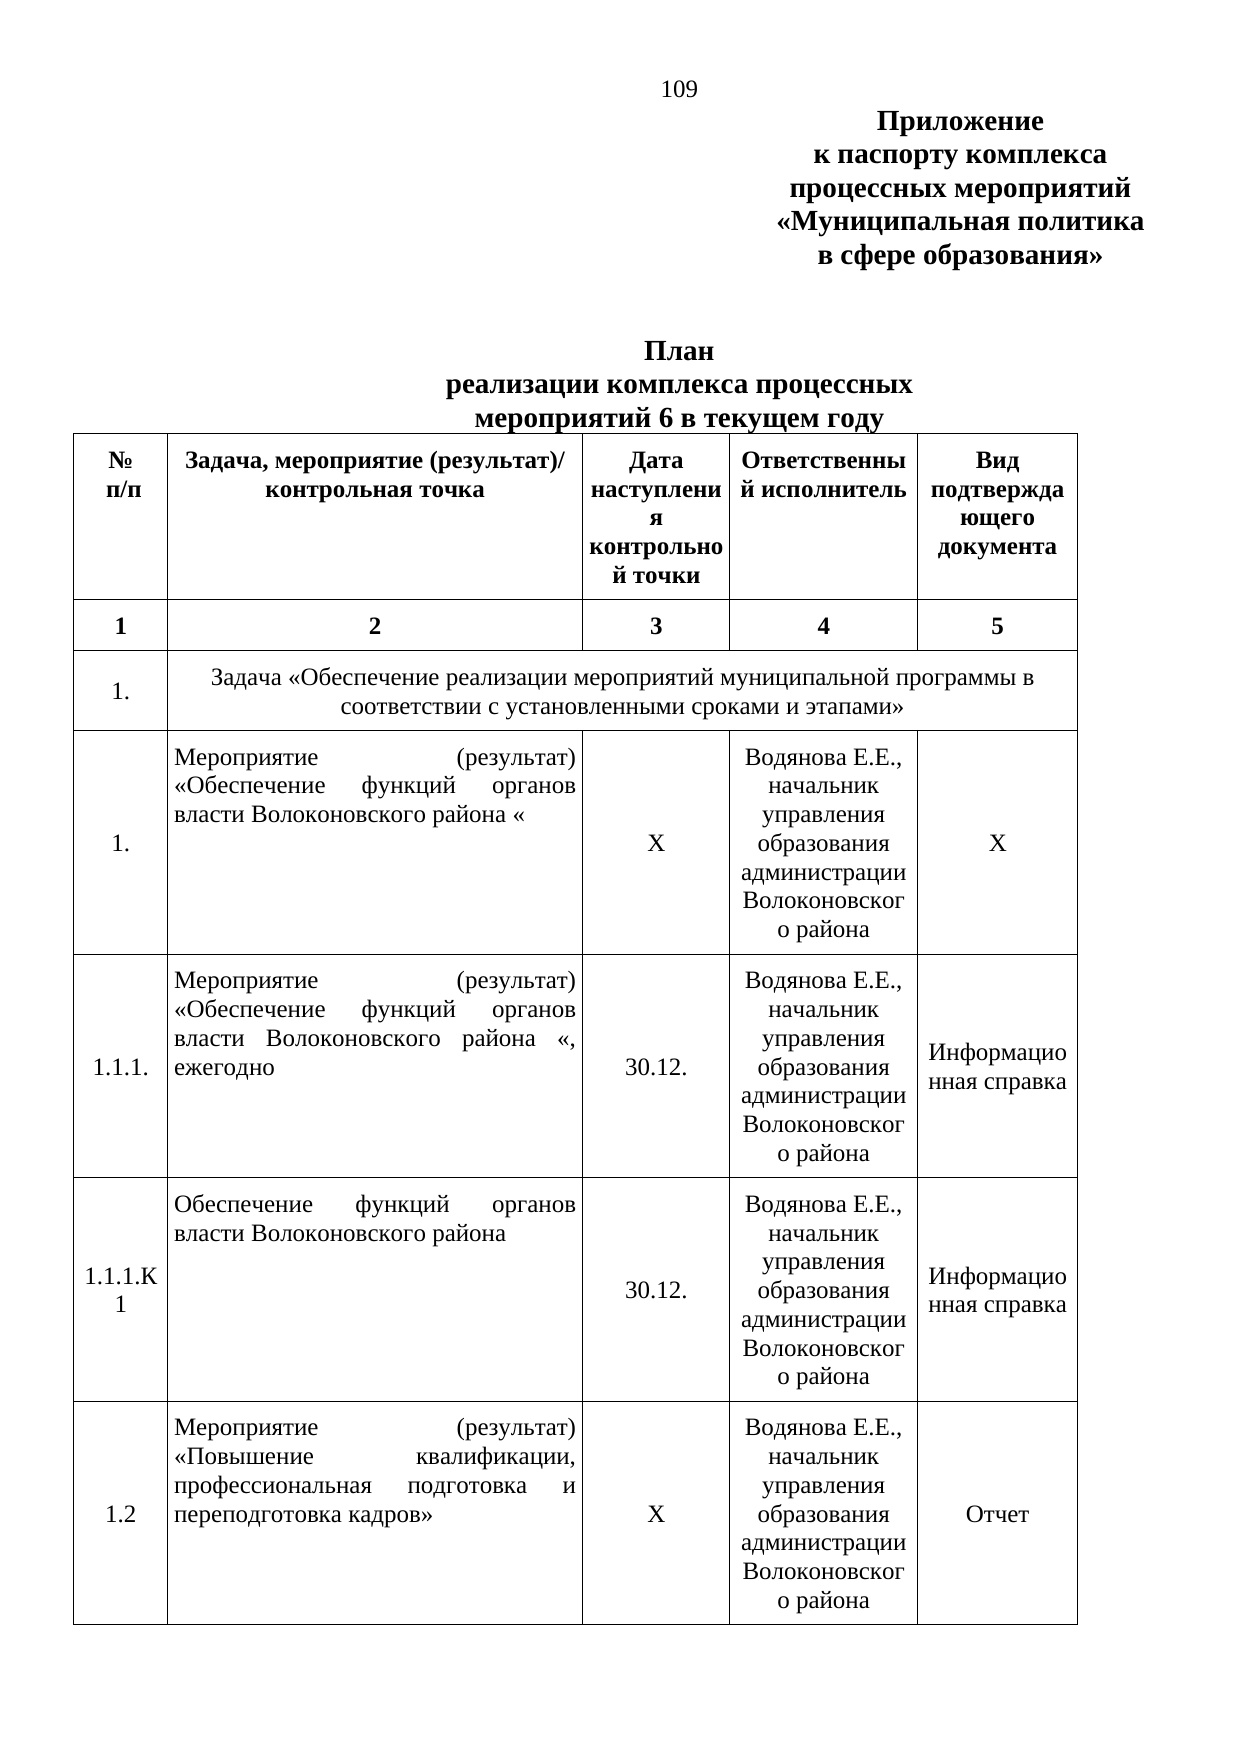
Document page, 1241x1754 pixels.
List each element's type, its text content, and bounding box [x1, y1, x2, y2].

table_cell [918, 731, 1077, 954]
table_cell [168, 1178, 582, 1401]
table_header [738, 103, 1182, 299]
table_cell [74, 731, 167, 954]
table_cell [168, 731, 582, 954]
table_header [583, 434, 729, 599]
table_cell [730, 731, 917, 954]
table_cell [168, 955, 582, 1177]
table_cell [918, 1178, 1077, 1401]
title реализации комплекса процессных [177, 366, 1181, 400]
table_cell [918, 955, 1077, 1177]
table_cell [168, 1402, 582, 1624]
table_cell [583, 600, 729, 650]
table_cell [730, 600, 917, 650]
title План [177, 333, 1181, 366]
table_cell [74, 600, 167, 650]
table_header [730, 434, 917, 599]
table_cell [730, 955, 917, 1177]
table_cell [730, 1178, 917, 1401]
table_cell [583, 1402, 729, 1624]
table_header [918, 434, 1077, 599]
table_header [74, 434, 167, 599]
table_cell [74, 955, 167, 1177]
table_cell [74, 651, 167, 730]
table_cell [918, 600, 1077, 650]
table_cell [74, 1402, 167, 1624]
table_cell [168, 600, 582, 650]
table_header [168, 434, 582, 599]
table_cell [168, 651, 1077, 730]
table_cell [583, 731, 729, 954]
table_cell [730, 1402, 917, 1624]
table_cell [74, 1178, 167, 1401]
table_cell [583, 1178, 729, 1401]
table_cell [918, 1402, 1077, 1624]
title мероприятий 6 в текущем году [177, 400, 1181, 433]
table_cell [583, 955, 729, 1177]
